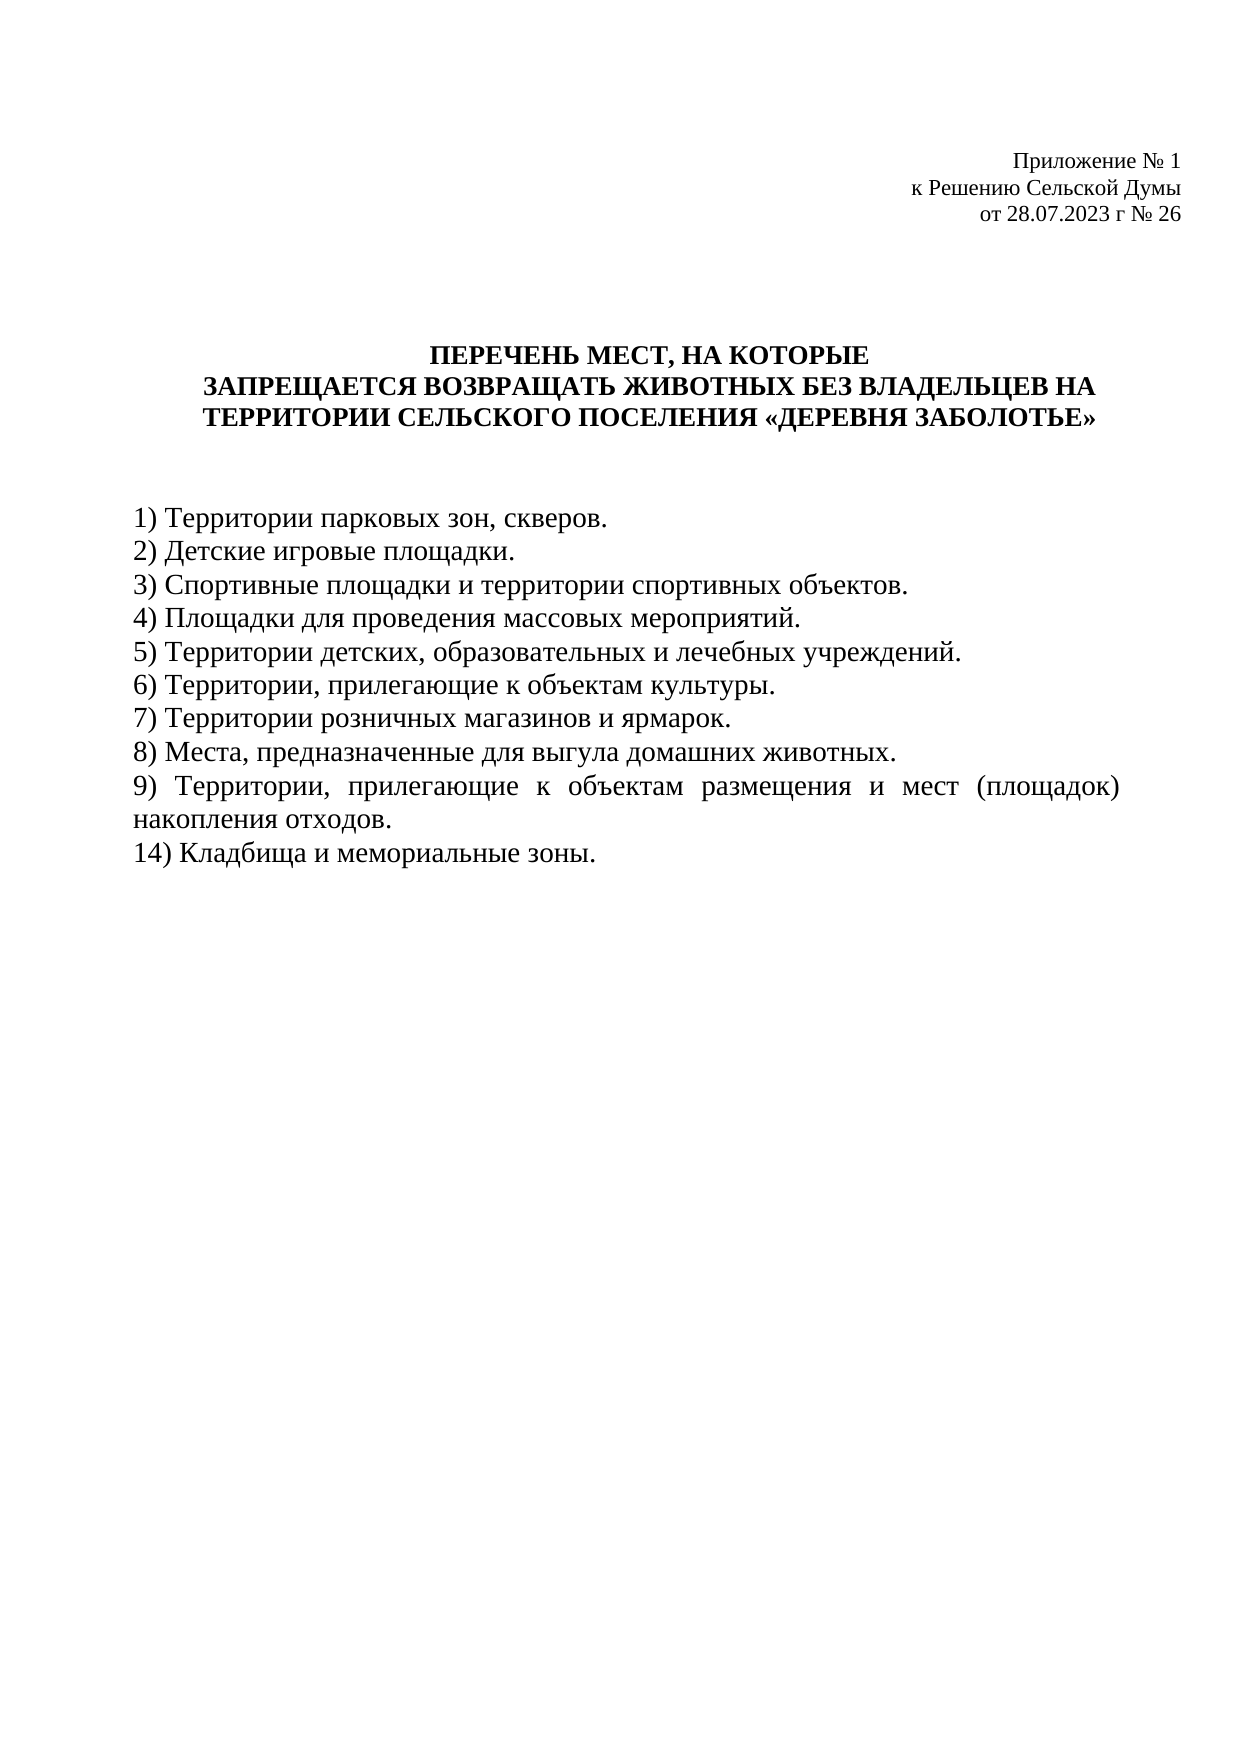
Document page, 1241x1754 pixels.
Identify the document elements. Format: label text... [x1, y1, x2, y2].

text 6) Территории, прилегающие к объектам культуры. [133, 667, 1121, 701]
text 5) Территории детских, образовательных и лечебных учреждений. [133, 634, 1181, 667]
text 8) Места, предназначенные для выгула домашних животных. [133, 734, 1121, 768]
text ПЕРЕЧЕНЬ МЕСТ, НА КОТОРЫЕ [118, 339, 1181, 370]
text 1) Территории парковых зон, скверов. [133, 500, 1181, 533]
text 3) Спортивные площадки и территории спортивных объектов. [133, 567, 1181, 600]
text 9) Территории, прилегающие к объектам размещения и мест (площадок) накопления отходов. [133, 768, 1121, 835]
text 7) Территории розничных магазинов и ярмарок. [133, 701, 1121, 734]
text ЗАПРЕЩАЕТСЯ ВОЗВРАЩАТЬ ЖИВОТНЫХ БЕЗ ВЛАДЕЛЬЦЕВ НА ТЕРРИТОРИИ сельского поселения «Деревня Заболотье» [118, 370, 1181, 433]
text 4) Площадки для проведения массовых мероприятий. [133, 600, 1181, 634]
text 2) Детские игровые площадки. [133, 533, 1181, 567]
text от 28.07.2023 г № 26 [517, 200, 1181, 227]
text Приложение № 1 [118, 148, 1181, 174]
text 14) Кладбища и мемориальные зоны. [133, 835, 1121, 869]
text к Решению Сельской Думы [517, 174, 1181, 200]
